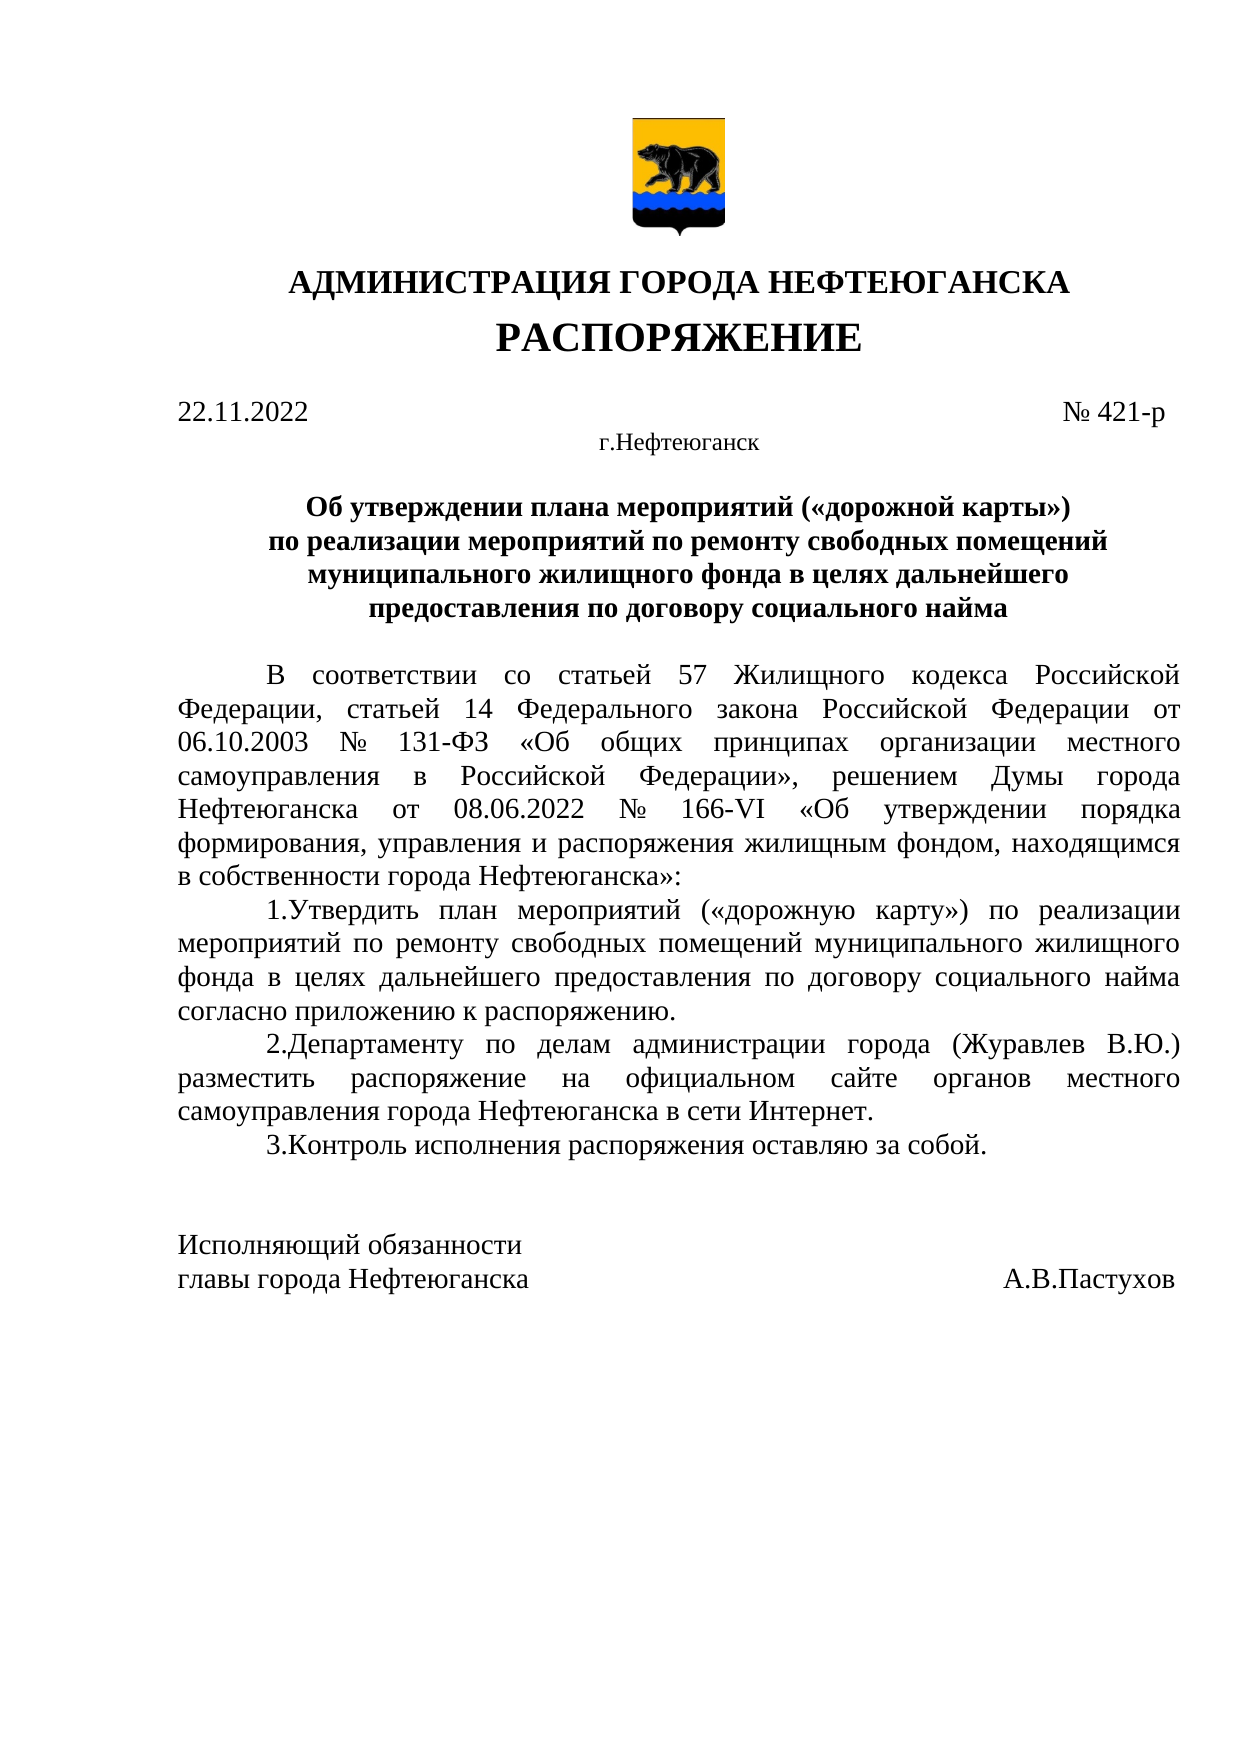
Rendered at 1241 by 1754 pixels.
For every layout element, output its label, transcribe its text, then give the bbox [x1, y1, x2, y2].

text 22.11.2022 № 421-р [177, 394, 1181, 427]
text В соответствии со статьей 57 Жилищного кодекса Российской Федерации, статьей 14 Федерального закона Российской Федерации от 06.10.2003 № 131-ФЗ «Об общих принципах организации местного самоуправления в Российской Федерации», решением Думы города Нефтеюганска от 08.06.2022 № 166-VI «Об утверждении порядка формирования, управления и распоряжения жилищным фондом, находящимся в собственности города Нефтеюганска»: [177, 657, 1181, 892]
text 1.Утвердить план мероприятий («дорожную карту») по реализации мероприятий по ремонту свободных помещений муниципального жилищного фонда в целях дальнейшего предоставления по договору социального найма согласно приложению к распоряжению. [177, 892, 1181, 1026]
text 2.Департаменту по делам администрации города (Журавлев В.Ю.) разместить распоряжение на официальном сайте органов местного самоуправления города Нефтеюганска в сети Интернет. [177, 1026, 1181, 1127]
text 3.Контроль исполнения распоряжения оставляю за собой. [177, 1127, 1181, 1160]
text г.Нефтеюганск [177, 427, 1181, 456]
text Исполняющий обязанности [177, 1227, 1181, 1261]
picture [631, 118, 725, 234]
text Об утверждении плана мероприятий («дорожной карты») [266, 489, 1111, 523]
text РАСПОРЯЖЕНИЕ [177, 312, 1181, 360]
text АДМИНИСТРАЦИЯ ГОРОДА НЕФТЕЮГАНСКА [177, 262, 1181, 300]
text главы города Нефтеюганска А.В.Пастухов [177, 1261, 1181, 1294]
text по реализации мероприятий по ремонту свободных помещений муниципального жилищного фонда в целях дальнейшего предоставления по договору социального найма [266, 523, 1111, 624]
